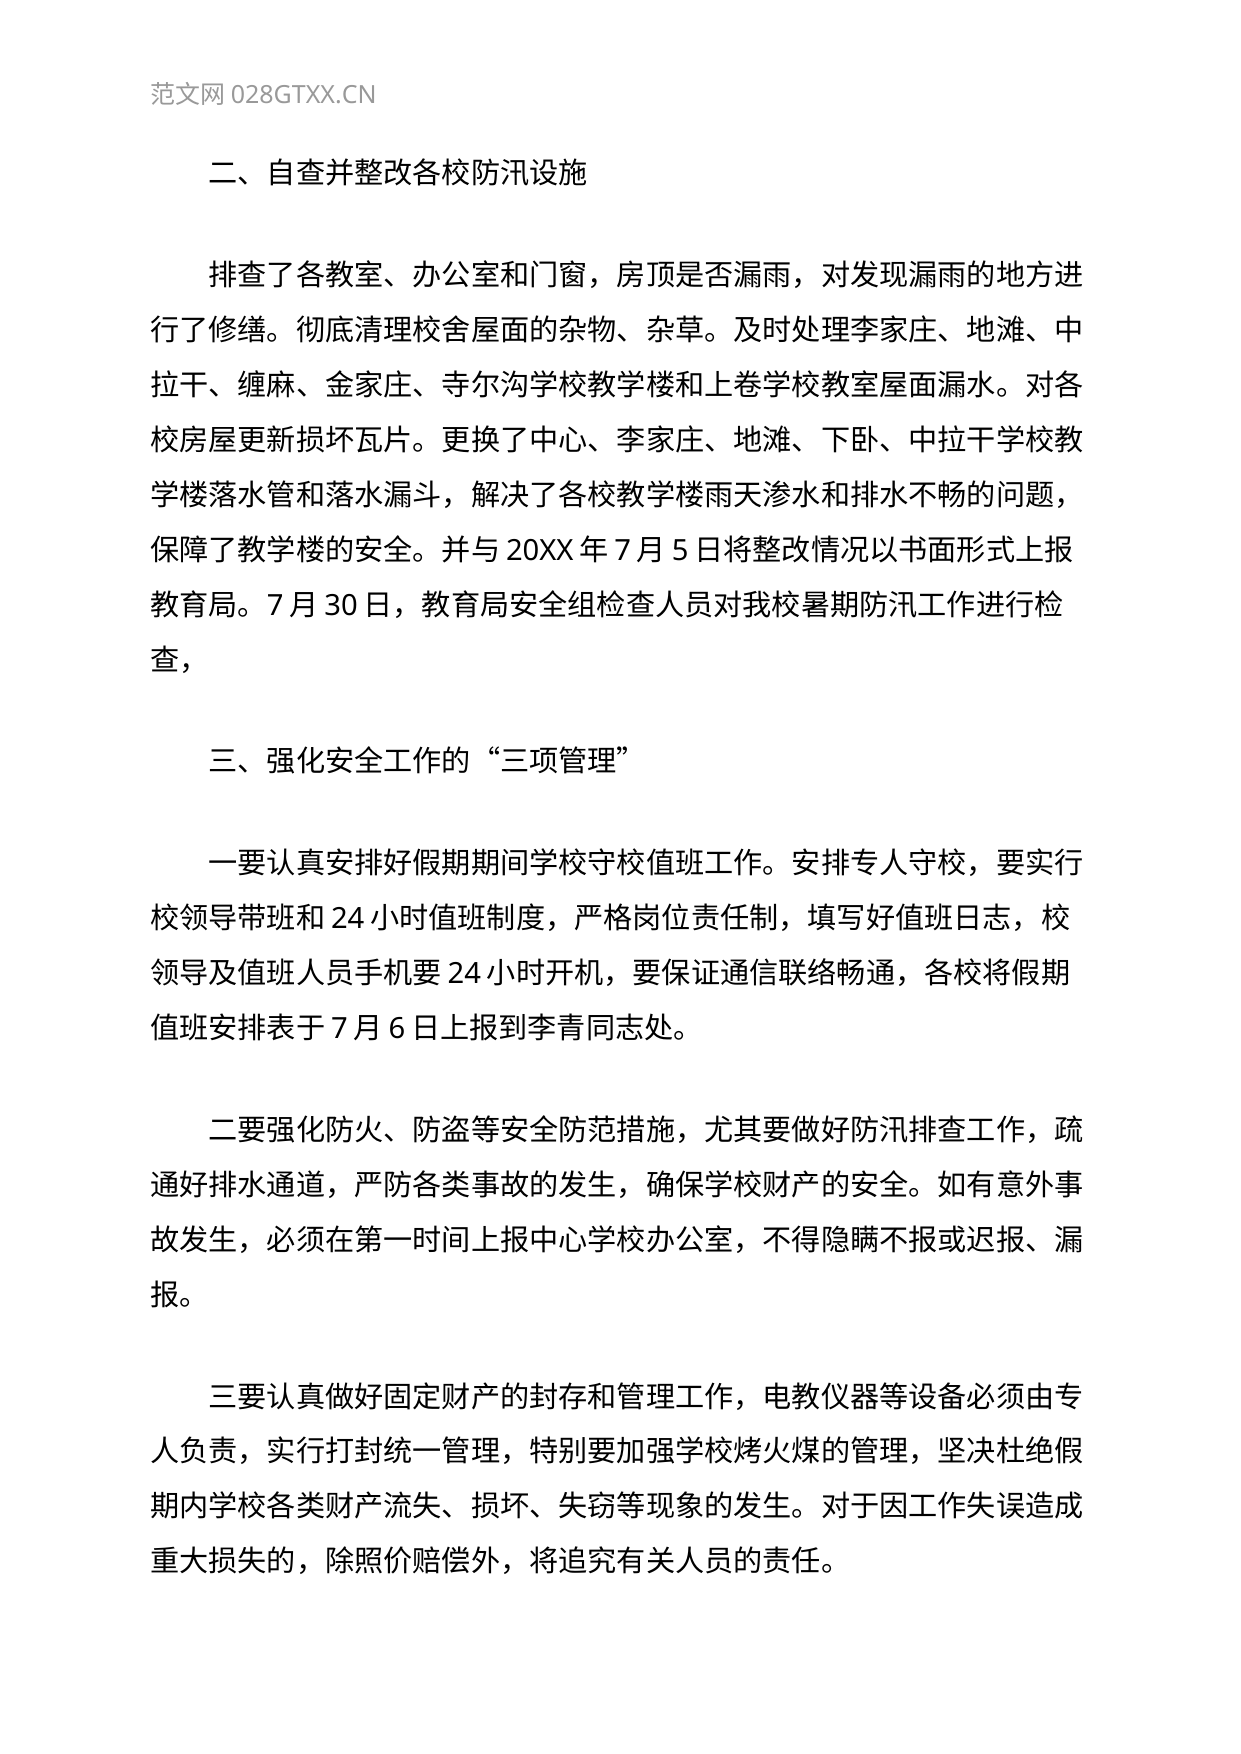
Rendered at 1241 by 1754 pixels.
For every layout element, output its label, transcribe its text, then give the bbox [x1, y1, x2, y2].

text 三要认真做好固定财产的封存和管理工作，电教仪器等设备必须由专人负责，实行打封统一管理，特别要加强学校烤火煤的管理，坚决杜绝假期内学校各类财产流失、损坏、失窃等现象的发生。对于因工作失误造成重大损失的，除照价赔偿外，将追究有关人员的责任。 [150, 1373, 1090, 1580]
text 三、强化安全工作的“三项管理” [150, 738, 1090, 780]
text 一要认真安排好假期期间学校守校值班工作。安排专人守校，要实行校领导带班和24小时值班制度，严格岗位责任制，填写好值班日志，校领导及值班人员手机要24小时开机，要保证通信联络畅通，各校将假期值班安排表于7月6日上报到李青同志处。 [150, 840, 1090, 1047]
text 二、自查并整改各校防汛设施 [150, 150, 1090, 192]
text 排查了各教室、办公室和门窗，房顶是否漏雨，对发现漏雨的地方进行了修缮。彻底清理校舍屋面的杂物、杂草。及时处理李家庄、地滩、中拉干、缠麻、金家庄、寺尔沟学校教学楼和上卷学校教室屋面漏水。对各校房屋更新损坏瓦片。更换了中心、李家庄、地滩、下卧、中拉干学校教学楼落水管和落水漏斗，解决了各校教学楼雨天渗水和排水不畅的问题，保障了教学楼的安全。并与20XX年7月5日将整改情况以书面形式上报教育局。7月30日，教育局安全组检查人员对我校暑期防汛工作进行检查， [150, 252, 1090, 678]
text 二要强化防火、防盗等安全防范措施，尤其要做好防汛排查工作，疏通好排水通道，严防各类事故的发生，确保学校财产的安全。如有意外事故发生，必须在第一时间上报中心学校办公室，不得隐瞒不报或迟报、漏报。 [150, 1107, 1090, 1314]
